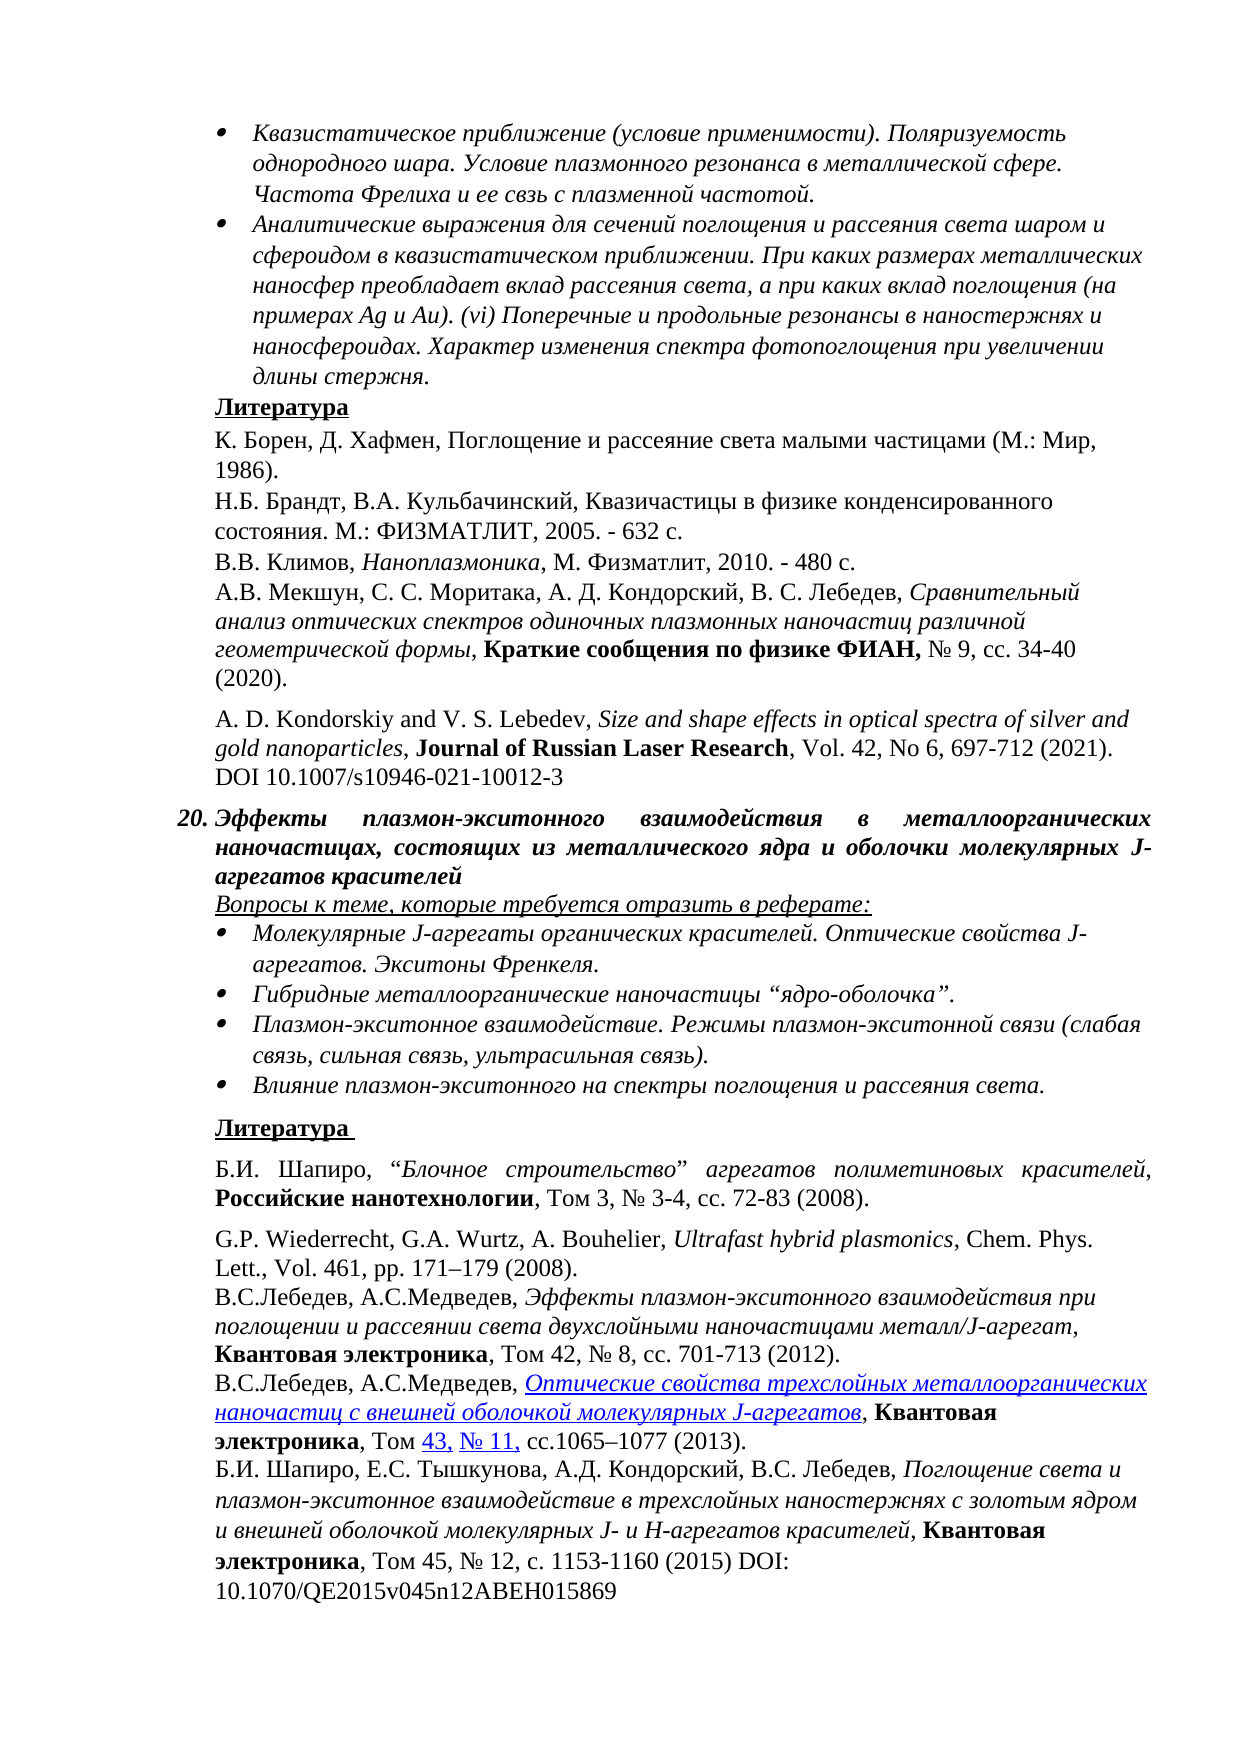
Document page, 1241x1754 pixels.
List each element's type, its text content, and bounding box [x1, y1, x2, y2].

text Б.И. Шапиро, “Блочное строительство” агрегатов полиметиновых красителей, Российские нанотехнологии, Том 3, № 3-4, сc. 72-83 (2008). [215, 1154, 1152, 1212]
text A. D. Kondorskiy and V. S. Lebedev, Size and shape effects in optical spectra of silver and gold nanoparticles, Journal of Russian Laser Research, Vol. 42, No 6, 697-712 (2021). DOI 10.1007/s10946-021-10012-3 [215, 704, 1152, 791]
list Эффекты плазмон-экситонного взаимодействия в металлоорганических наночастицах, состоящих из металлического ядра и оболочки молекулярных J-агрегатов красителей [177, 803, 1152, 889]
list Вопросы к теме, которые требуется отразить в реферате: [215, 889, 1152, 918]
list А.В. Мекшун, С. С. Моритака, А. Д. Кондорский, В. С. Лебедев, Сравнительный анализ оптических спектров одиночных плазмонных наночастиц различной геометрической формы, Краткие сообщения по физике ФИАН, № 9, cc. 34-40 (2020). [215, 577, 1152, 692]
list Аналитические выражения для сечений поглощения и рассеяния света шаром и сфероидом в квазистатическом приближении. При каких размерах металлических наносфер преобладает вклад рассеяния света, а при каких вклад поглощения (на примерах Ag и Au). (vi) Поперечные и продольные резонансы в наностержнях и наносфероидах. Характер изменения спектра фотопоглощения при увеличении длины стержня. [215, 209, 1152, 390]
list Н.Б. Брандт, В.А. Кульбачинский, Квазичастицы в физике конденсированного состояния. М.: ФИЗМАТЛИТ, 2005. - 632 с. [214, 486, 1152, 545]
list К. Борен, Д. Хафмен, Поглощение и рассеяние света малыми частицами (М.: Мир, 1986). [214, 425, 1152, 484]
list G.P. Wiederrecht, G.A. Wurtz, A. Bouhelier, Ultrafast hybrid plasmonics, Chem. Phys. Lett., Vol. 461, pp. 171–179 (2008). [215, 1224, 1152, 1282]
list Литература [215, 392, 1152, 421]
list Влияние плазмон-экситонного на спектры поглощения и рассеяния света. [215, 1070, 1152, 1099]
list Гибридные металлоорганические наночастицы “ядро-оболочка”. [215, 979, 1152, 1008]
list Плазмон-экситонное взаимодействие. Режимы плазмон-экситонной связи (слабая связь, сильная связь, ультрасильная связь). [215, 1009, 1152, 1069]
list В.В. Климов, Наноплазмоника, М. Физматлит, 2010. - 480 с. [214, 547, 1152, 575]
list В.С.Лебедев, А.С.Медведев, Оптические свойства трехслойных металлоорганических наночастиц с внешней оболочкой молекулярных J-агрегатов, Квантовая электроника, Том 43, № 11, сс.1065–1077 (2013). [214, 1368, 1152, 1454]
text Литература [215, 1113, 1152, 1142]
list Б.И. Шапиро, Е.С. Тышкунова, А.Д. Кондорский, В.С. Лебедев, Поглощение света и плазмон-экситонное взаимодействие в трехслойных наноcтержнях с золотым ядром и внешней оболочкой молекулярных J- и H-агрегатов красителей, Квантовая электроника, Том 45, № 12, с. 1153-1160 (2015) DOI: 10.1070/QE2015v045n12ABEH015869 [215, 1454, 1152, 1605]
list В.С.Лебедев, А.С.Медведев, Эффекты плазмон-экситонного взаимодействия при поглощении и рассеянии света двухслойными наночастицами металл/J-агрегат, Квантовая электроника, Том 42, № 8, сс. 701-713 (2012). [214, 1282, 1152, 1368]
list Квазистатическое приближение (условие применимости). Поляризуемость однородного шара. Условие плазмонного резонанса в металлической сфере. Частота Фрелиха и ее свзь с плазменной частотой. [215, 118, 1152, 208]
list Молекулярные J-агрегаты органических красителей. Оптические свойства J-агрегатов. Экситоны Френкеля. [215, 918, 1152, 977]
